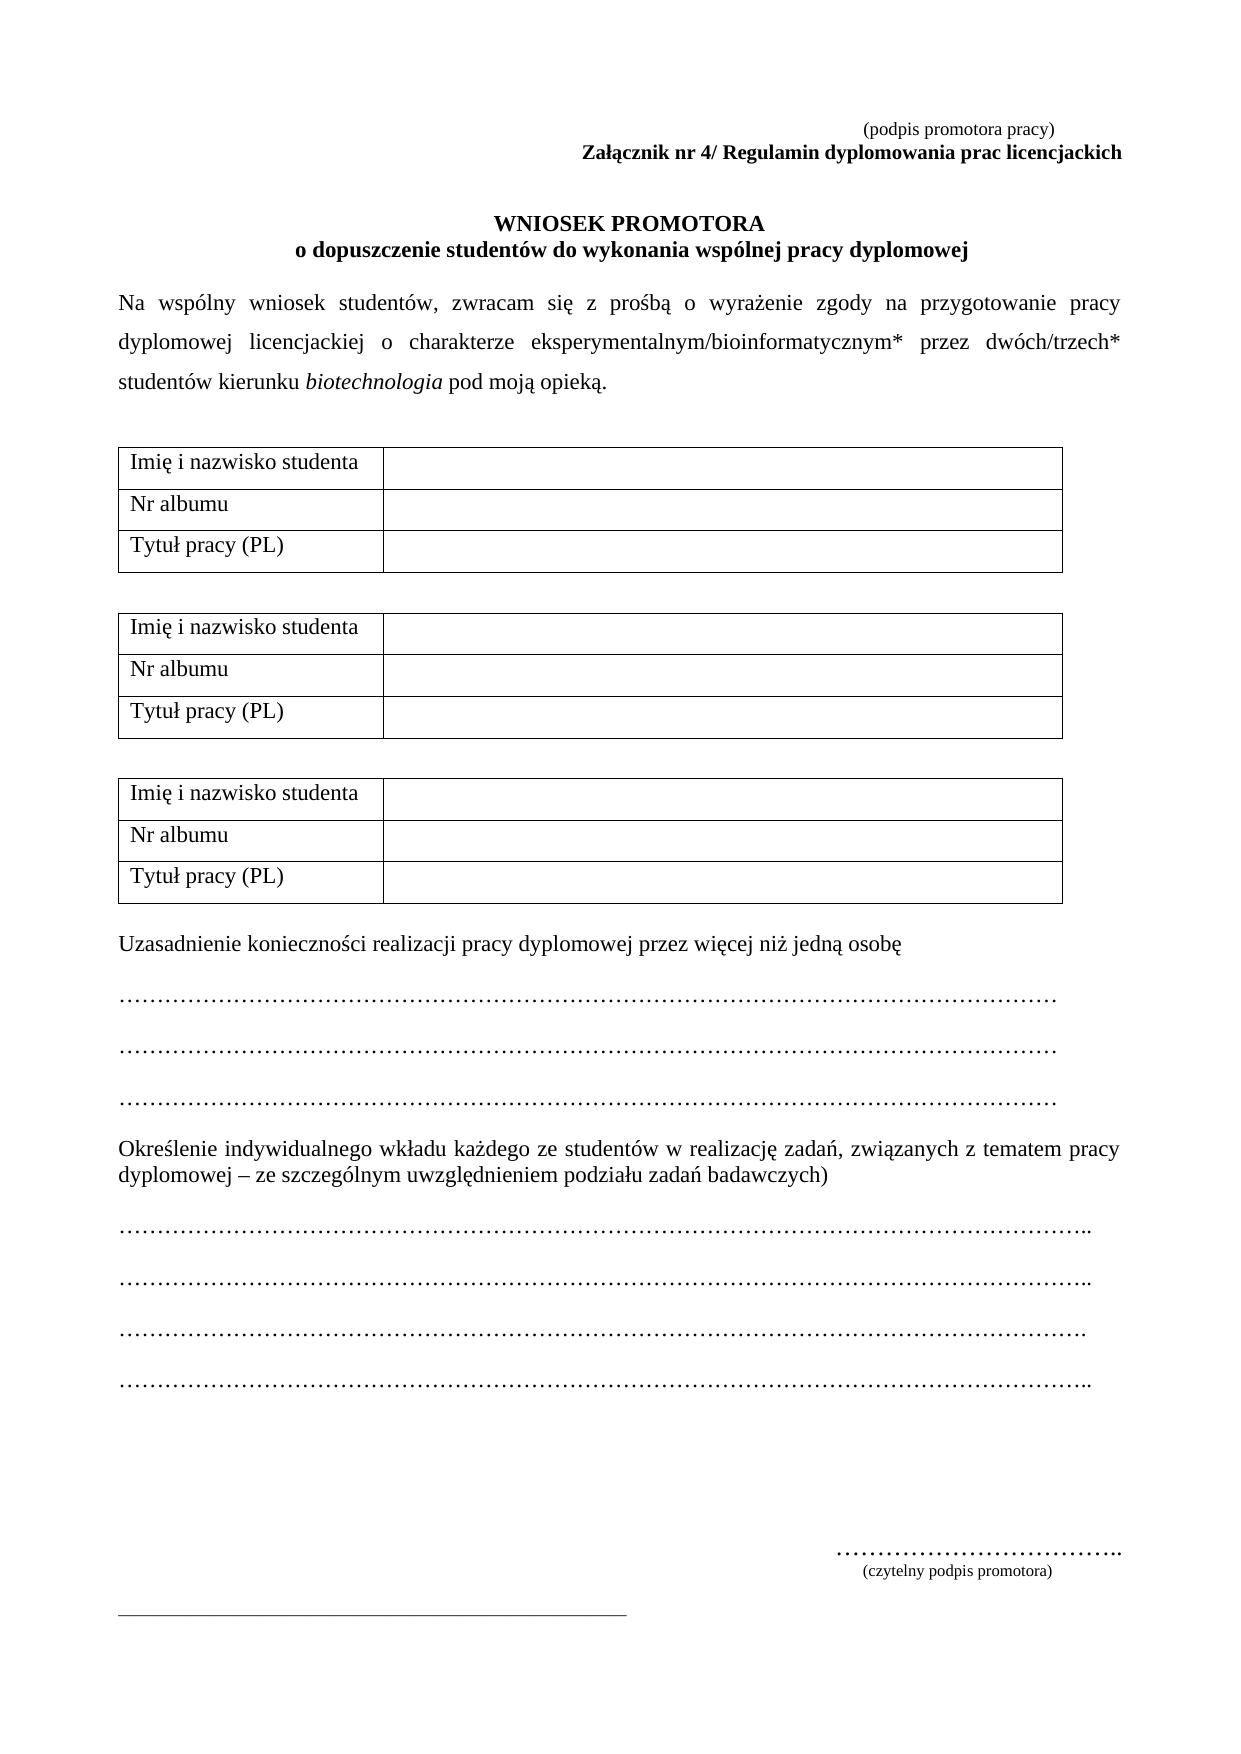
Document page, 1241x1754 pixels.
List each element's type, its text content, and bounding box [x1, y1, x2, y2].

table_cell [384, 531, 1062, 572]
text Określenie indywidualnego wkładu każdego ze studentów w realizację zadań, związanych z tematem pracy dyplomowej – ze szczególnym uwzględnieniem podziału zadań badawczych) [118, 1135, 1122, 1188]
text …………………………………………………………………………………………………………… [118, 981, 1122, 1008]
table_header [384, 779, 1062, 819]
text (czytelny podpis promotora) [718, 1561, 1122, 1580]
table_header Imię i nazwisko studenta [119, 448, 383, 488]
table_header [384, 448, 1062, 488]
text o dopuszczenie studentów do wykonania wspólnej pracy dyplomowej [148, 236, 1122, 263]
text …………………………………………………………………………………………………………… [118, 1033, 1122, 1059]
text …………………………….. [118, 1532, 1122, 1561]
table_cell Tytuł pracy (PL) [119, 697, 383, 737]
text …………………………………………………………………………………………………………… [118, 1084, 1122, 1110]
table_cell [384, 821, 1062, 861]
table_header [384, 614, 1062, 654]
text ……………………………………………………………………………………………………………….. [118, 1212, 1122, 1239]
text Uzasadnienie konieczności realizacji pracy dyplomowej przez więcej niż jedną osobę [118, 930, 1122, 957]
table_cell Nr albumu [119, 821, 383, 861]
table_cell [384, 490, 1062, 530]
text (podpis promotora pracy) [793, 118, 1122, 140]
table_cell [384, 655, 1062, 696]
table_cell [384, 862, 1062, 903]
text ……………………………………………………………………………………………………………….. [118, 1366, 1122, 1392]
table_cell Tytuł pracy (PL) [119, 531, 383, 572]
text _____________________________________________________________ [118, 1599, 1122, 1618]
text Załącznik nr 4/ Regulamin dyplomowania prac licencjackich [118, 140, 1122, 164]
table_header Imię i nazwisko studenta [119, 779, 383, 819]
text Na wspólny wniosek studentów, zwracam się z prośbą o wyrażenie zgody na przygotowanie pracy dyplomowej licencjackiej o charakterze eksperymentalnym/bioinformatycznym* przez dwóch/trzech* studentów kierunku biotechnologia pod moją opieką. [118, 289, 1122, 394]
text ………………………………………………………………………………………………………………. [118, 1315, 1122, 1341]
table_cell Tytuł pracy (PL) [119, 862, 383, 903]
text ……………………………………………………………………………………………………………….. [118, 1263, 1122, 1290]
table_cell [384, 697, 1062, 737]
table_cell Nr albumu [119, 655, 383, 696]
table_header Imię i nazwisko studenta [119, 614, 383, 654]
text WNIOSEK PROMOTORA [148, 210, 1122, 236]
table_cell Nr albumu [119, 490, 383, 530]
